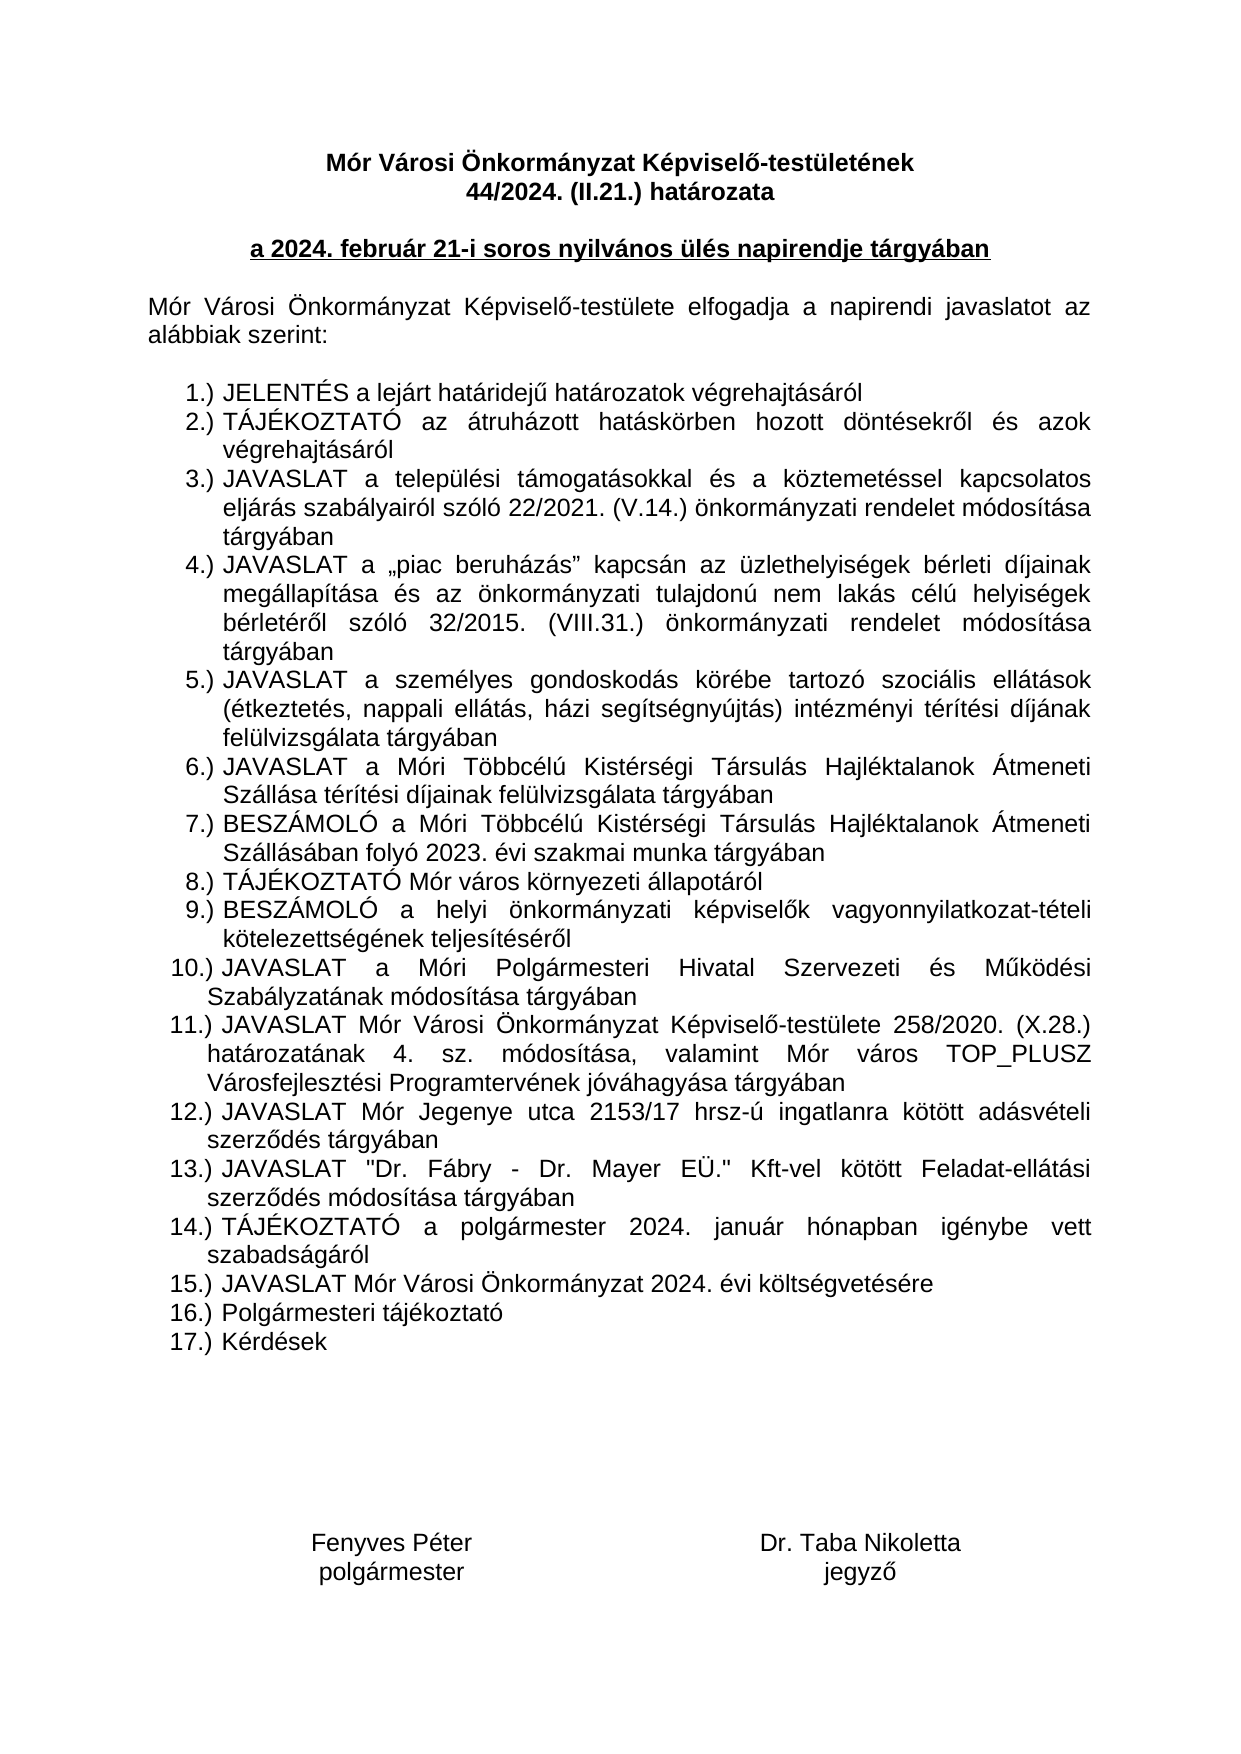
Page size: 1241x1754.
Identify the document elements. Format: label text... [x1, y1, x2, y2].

text polgármester jegyző [148, 1556, 1092, 1585]
list JAVASLAT Mór Jegenye utca 2153/17 hrsz-ú ingatlanra kötött adásvételi szerződés tárgyában [169, 1096, 1092, 1154]
list JAVASLAT "Dr. Fábry - Dr. Mayer EÜ." Kft-vel kötött Feladat-ellátási szerződés módosítása tárgyában [169, 1154, 1092, 1211]
text 44/2024. (II.21.) határozata [148, 176, 1092, 205]
list TÁJÉKOZTATÓ a polgármester 2024. január hónapban igénybe vett szabadságáról [169, 1211, 1092, 1269]
list JELENTÉS a lejárt határidejű határozatok végrehajtásáról [185, 378, 1092, 406]
list TÁJÉKOZTATÓ az átruházott hatáskörben hozott döntésekről és azok végrehajtásáról [185, 406, 1092, 464]
list JAVASLAT a települési támogatásokkal és a köztemetéssel kapcsolatos eljárás szabályairól szóló 22/2021. (V.14.) önkormányzati rendelet módosítása tárgyában [185, 464, 1092, 550]
list BESZÁMOLÓ a helyi önkormányzati képviselők vagyonnyilatkozat-tételi kötelezettségének teljesítéséről [185, 895, 1092, 953]
list JAVASLAT a személyes gondoskodás körébe tartozó szociális ellátások (étkeztetés, nappali ellátás, házi segítségnyújtás) intézményi térítési díjának felülvizsgálata tárgyában [185, 665, 1092, 751]
text Mór Városi Önkormányzat Képviselő-testületének [148, 148, 1092, 176]
list JAVASLAT a „piac beruházás” kapcsán az üzlethelyiségek bérleti díjainak megállapítása és az önkormányzati tulajdonú nem lakás célú helyiségek bérletéről szóló 32/2015. (VIII.31.) önkormányzati rendelet módosítása tárgyában [185, 550, 1092, 665]
list JAVASLAT a Móri Többcélú Kistérségi Társulás Hajléktalanok Átmeneti Szállása térítési díjainak felülvizsgálata tárgyában [185, 751, 1092, 809]
list Polgármesteri tájékoztató [169, 1298, 1092, 1326]
text Fenyves Péter Dr. Taba Nikoletta [148, 1528, 1092, 1556]
list JAVASLAT a Móri Polgármesteri Hivatal Szervezeti és Működési Szabályzatának módosítása tárgyában [170, 953, 1092, 1010]
text Mór Városi Önkormányzat Képviselő-testülete elfogadja a napirendi javaslatot az alábbiak szerint: [148, 291, 1092, 349]
list TÁJÉKOZTATÓ Mór város környezeti állapotáról [185, 866, 1092, 895]
list Kérdések [169, 1326, 1092, 1355]
text a 2024. február 21-i soros nyilvános ülés napirendje tárgyában [148, 234, 1092, 263]
list JAVASLAT Mór Városi Önkormányzat Képviselő-testülete 258/2020. (X.28.) határozatának 4. sz. módosítása, valamint Mór város TOP_PLUSZ Városfejlesztési Programtervének jóváhagyása tárgyában [169, 1010, 1092, 1096]
list JAVASLAT Mór Városi Önkormányzat 2024. évi költségvetésére [169, 1269, 1092, 1298]
list BESZÁMOLÓ a Móri Többcélú Kistérségi Társulás Hajléktalanok Átmeneti Szállásában folyó 2023. évi szakmai munka tárgyában [185, 809, 1092, 866]
